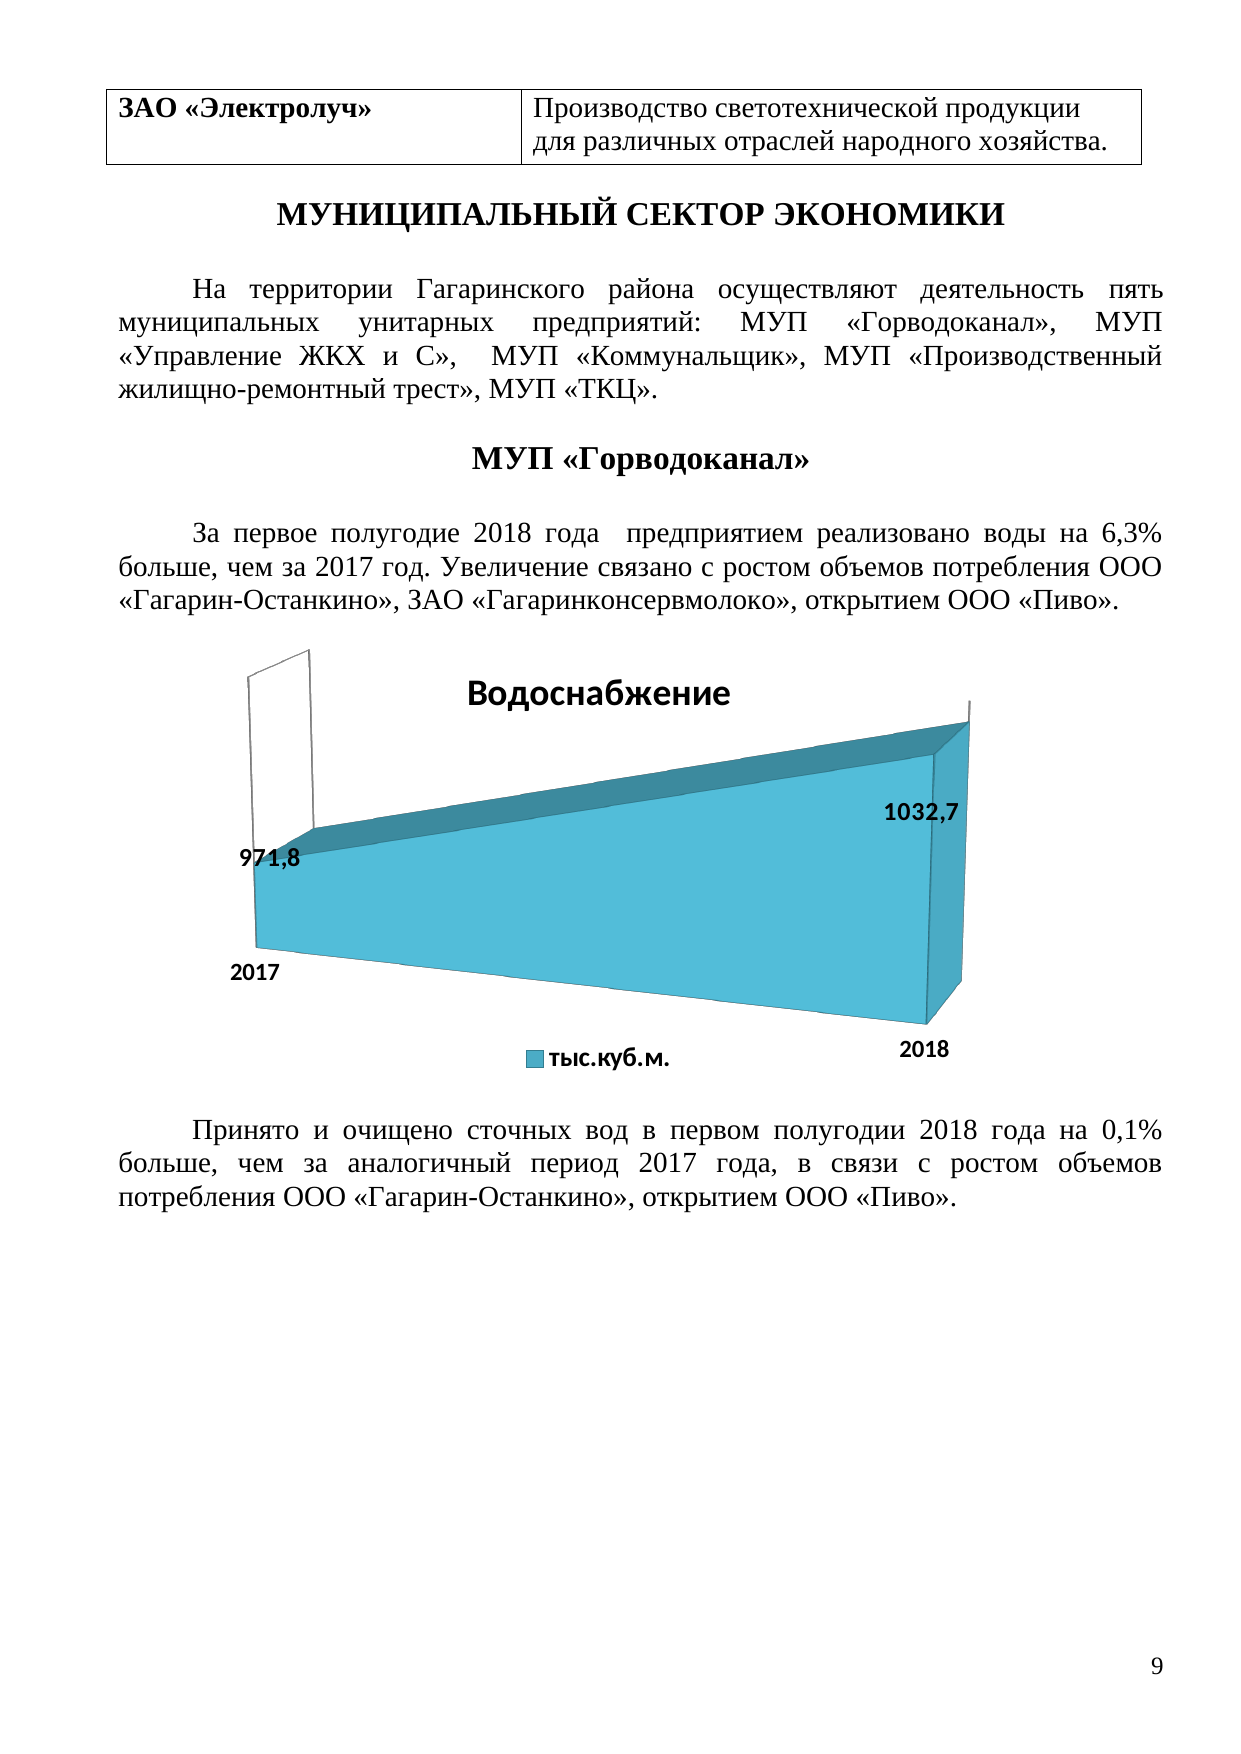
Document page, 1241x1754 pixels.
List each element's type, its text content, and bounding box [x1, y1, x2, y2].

text Принято и очищено сточных вод в первом полугодии 2018 года на 0,1% больше, чем за аналогичный период 2017 года, в связи с ростом объемов потребления ООО «Гагарин-Останкино», открытием ООО «Пиво». [118, 1112, 1163, 1213]
table_cell ЗАО «Электролуч» [107, 90, 521, 164]
table_cell Производство светотехнической продукции для различных отраслей народного хозяйства. [522, 90, 1141, 164]
text МУНИЦИПАЛЬНЫЙ СЕКТОР ЭКОНОМИКИ [118, 194, 1163, 232]
text МУП «Горводоканал» [118, 438, 1163, 477]
text На территории Гагаринского района осуществляют деятельность пять муниципальных унитарных предприятий: МУП «Горводоканал», МУП «Управление ЖКХ и С», МУП «Коммунальщик», МУП «Производственный жилищно-ремонтный трест», МУП «ТКЦ». [118, 271, 1163, 405]
text За первое полугодие 2018 года предприятием реализовано воды на 6,3% больше, чем за 2017 год. Увеличение связано с ростом объемов потребления ООО «Гагарин-Останкино», ЗАО «Гагаринконсервмолоко», открытием ООО «Пиво». [118, 515, 1163, 616]
